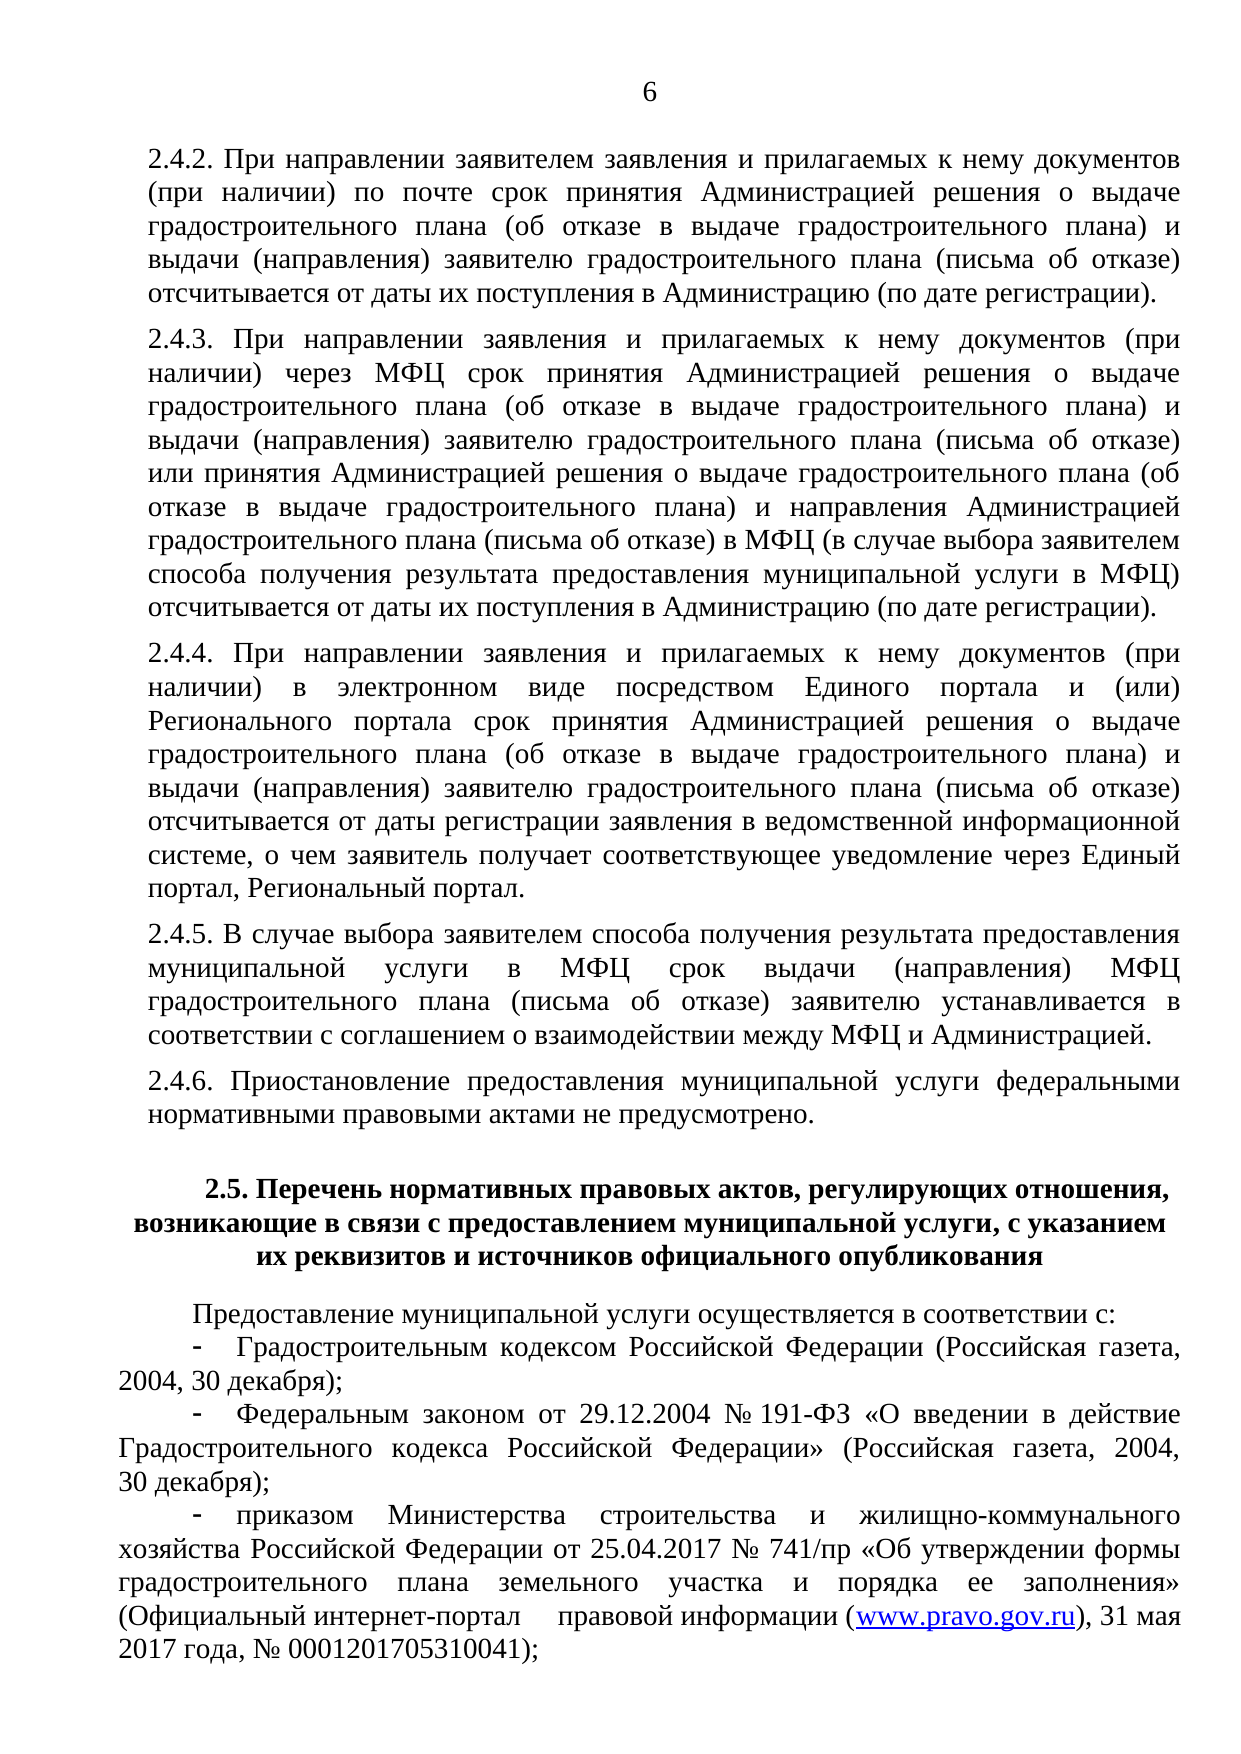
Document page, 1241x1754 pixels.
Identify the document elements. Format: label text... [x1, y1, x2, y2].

text 2.4.2. При направлении заявителем заявления и прилагаемых к нему документов (при наличии) по почте срок принятия Администрацией решения о выдаче градостроительного плана (об отказе в выдаче градостроительного плана) и выдачи (направления) заявителю градостроительного плана (письма об отказе) отсчитывается от даты их поступления в Администрацию (по дате регистрации). [148, 141, 1181, 309]
list Градостроительным кодексом Российской Федерации (Российская газета, 2004, 30 декабря); [118, 1329, 1181, 1397]
text 2.5. Перечень нормативных правовых актов, регулирующих отношения, возникающие в связи с предоставлением муниципальной услуги, с указанием их реквизитов и источников официального опубликования [118, 1171, 1181, 1272]
text 2.4.4. При направлении заявления и прилагаемых к нему документов (при наличии) в электронном виде посредством Единого портала и (или) Регионального портала срок принятия Администрацией решения о выдаче градостроительного плана (об отказе в выдаче градостроительного плана) и выдачи (направления) заявителю градостроительного плана (письма об отказе) отсчитывается от даты регистрации заявления в ведомственной информационной системе, о чем заявитель получает соответствующее уведомление через Единый портал, Региональный портал. [148, 636, 1181, 904]
text 2.4.5. В случае выбора заявителем способа получения результата предоставления муниципальной услуги в МФЦ срок выдачи (направления) МФЦ градостроительного плана (письма об отказе) заявителю устанавливается в соответствии с соглашением о взаимодействии между МФЦ и Администрацией. [148, 916, 1181, 1051]
text 2.4.6. Приостановление предоставления муниципальной услуги федеральными нормативными правовыми актами не предусмотрено. [148, 1063, 1181, 1130]
list Федеральным законом от 29.12.2004 № 191-ФЗ «О введении в действие Градостроительного кодекса Российской Федерации» (Российская газета, 2004, 30 декабря); [118, 1397, 1181, 1497]
text 2.4.3. При направлении заявления и прилагаемых к нему документов (при наличии) через МФЦ срок принятия Администрацией решения о выдаче градостроительного плана (об отказе в выдаче градостроительного плана) и выдачи (направления) заявителю градостроительного плана (письма об отказе) или принятия Администрацией решения о выдаче градостроительного плана (об отказе в выдаче градостроительного плана) и направления Администрацией градостроительного плана (письма об отказе) в МФЦ (в случае выбора заявителем способа получения результата предоставления муниципальной услуги в МФЦ) отсчитывается от даты их поступления в Администрацию (по дате регистрации). [148, 321, 1181, 623]
text Предоставление муниципальной услуги осуществляется в соответствии с: [118, 1296, 1181, 1329]
list приказом Министерства строительства и жилищно-коммунального хозяйства Российской Федерации от 25.04.2017 № 741/пр «Об утверждении формы градостроительного плана земельного участка и порядка ее заполнения» (Официальный интернет-портал правовой информации (www.pravo.gov.ru), 31 мая 2017 года, № 0001201705310041); [118, 1497, 1181, 1665]
